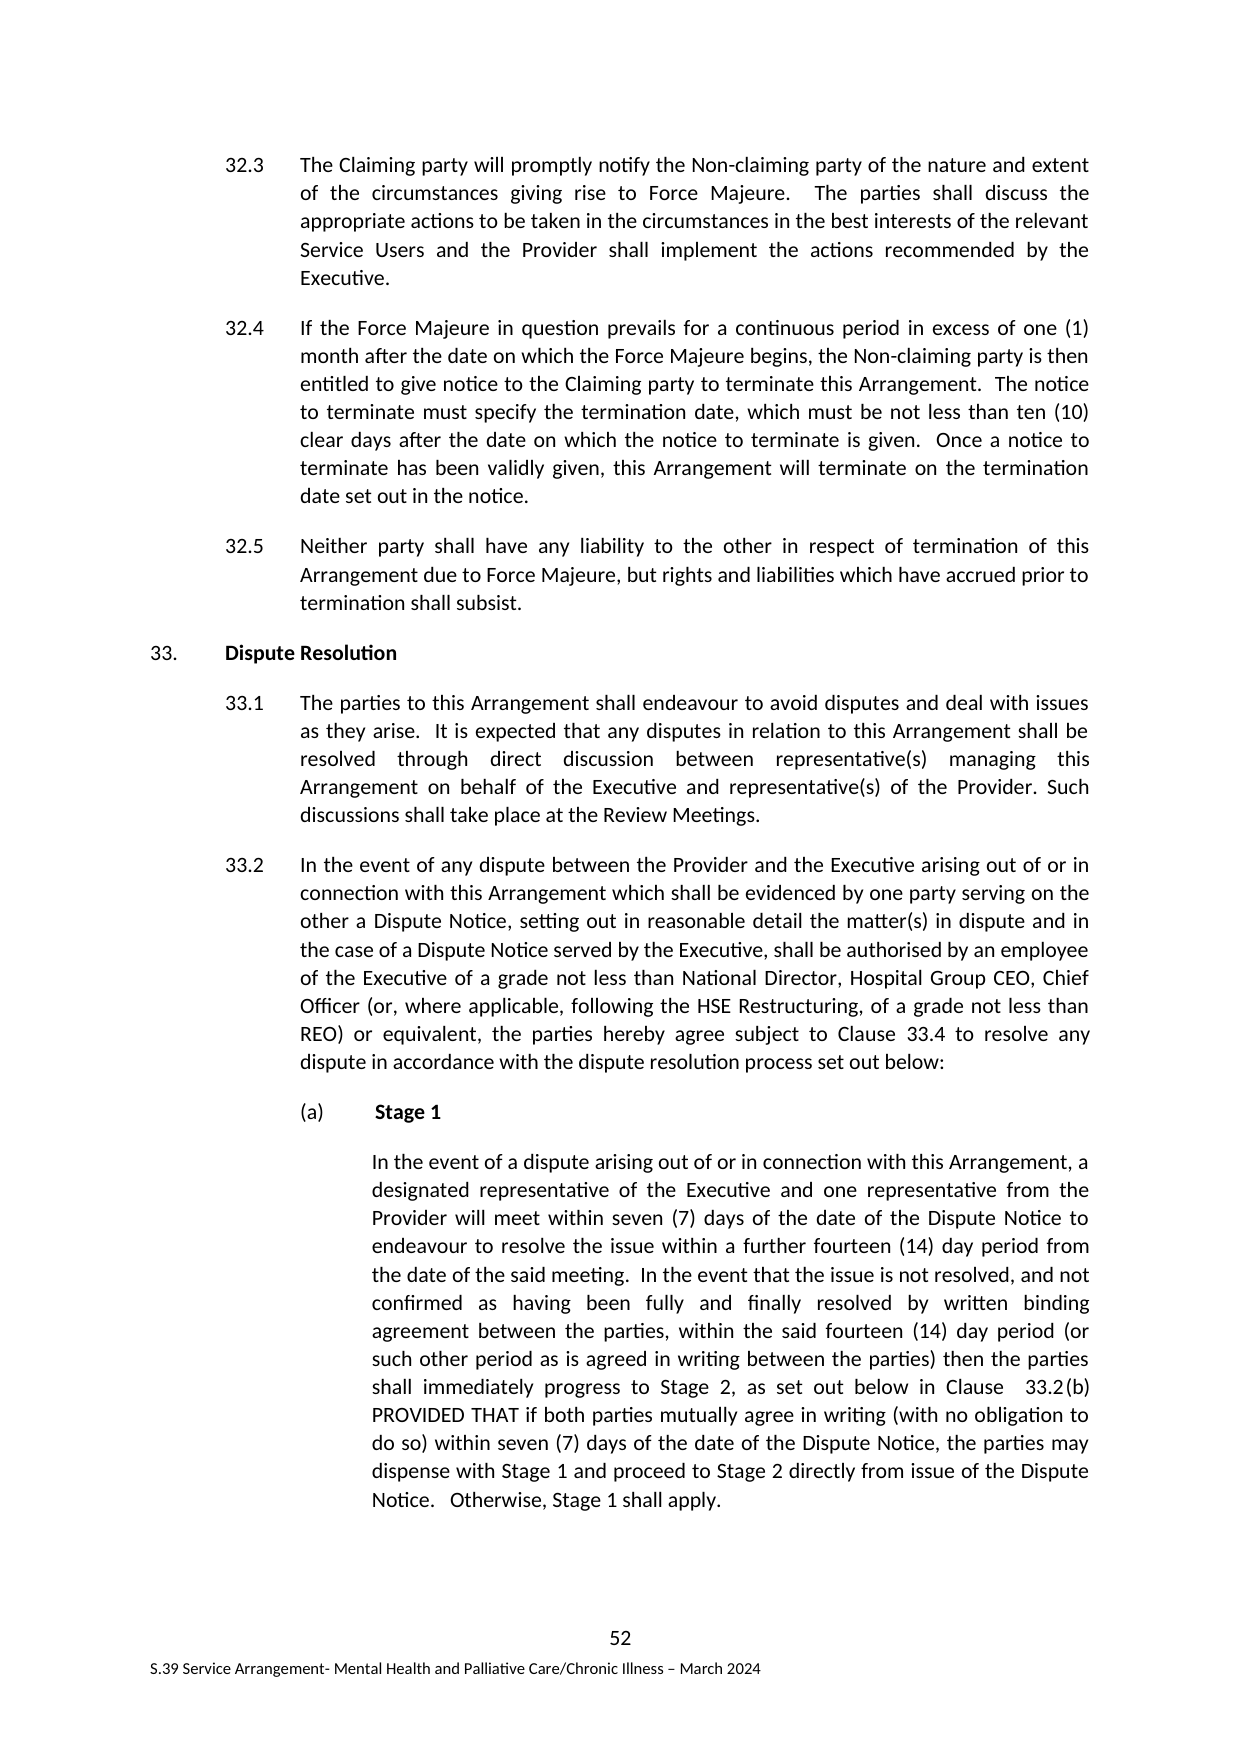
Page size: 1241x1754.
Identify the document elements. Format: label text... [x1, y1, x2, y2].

text In the event of any dispute between the Provider and the Executive arising out of or in connection with this Arrangement which shall be evidenced by one party serving on the other a Dispute Notice, setting out in reasonable detail the matter(s) in dispute and in the case of a Dispute Notice served by the Executive, shall be authorised by an employee of the Executive of a grade not less than National Director, Hospital Group CEO, Chief Officer (or, where applicable, following the HSE Restructuring, of a grade not less than REO) or equivalent, the parties hereby agree subject to Clause 33.4 to resolve any dispute in accordance with the dispute resolution process set out below: [225, 850, 1090, 1075]
text In the event of a dispute arising out of or in connection with this Arrangement, a designated representative of the Executive and one representative from the Provider will meet within seven (7) days of the date of the Dispute Notice to endeavour to resolve the issue within a further fourteen (14) day period from the date of the said meeting. In the event that the issue is not resolved, and not confirmed as having been fully and finally resolved by written binding agreement between the parties, within the said fourteen (14) day period (or such other period as is agreed in writing between the parties) then the parties shall immediately progress to Stage 2, as set out below in Clause 33.2(b) PROVIDED THAT if both parties mutually agree in writing (with no obligation to do so) within seven (7) days of the date of the Dispute Notice, the parties may dispense with Stage 1 and proceed to Stage 2 directly from issue of the Dispute Notice. Otherwise, Stage 1 shall apply. [372, 1147, 1090, 1512]
text The parties to this Arrangement shall endeavour to avoid disputes and deal with issues as they arise. It is expected that any disputes in relation to this Arrangement shall be resolved through direct discussion between representative(s) managing this Arrangement on behalf of the Executive and representative(s) of the Provider. Such discussions shall take place at the Review Meetings. [225, 687, 1090, 828]
text Neither party shall have any liability to the other in respect of termination of this Arrangement due to Force Majeure, but rights and liabilities which have accrued prior to termination shall subsist. [225, 531, 1090, 616]
text If the Force Majeure in question prevails for a continuous period in excess of one (1) month after the date on which the Force Majeure begins, the Non-claiming party is then entitled to give notice to the Claiming party to terminate this Arrangement. The notice to terminate must specify the termination date, which must be not less than ten (10) clear days after the date on which the notice to terminate is given. Once a notice to terminate has been validly given, this Arrangement will terminate on the termination date set out in the notice. [225, 312, 1090, 509]
text Dispute Resolution [150, 637, 1090, 666]
text Stage 1 [300, 1097, 1090, 1125]
text The Claiming party will promptly notify the Non-claiming party of the nature and extent of the circumstances giving rise to Force Majeure. The parties shall discuss the appropriate actions to be taken in the circumstances in the best interests of the relevant Service Users and the Provider shall implement the actions recommended by the Executive. [225, 150, 1090, 291]
